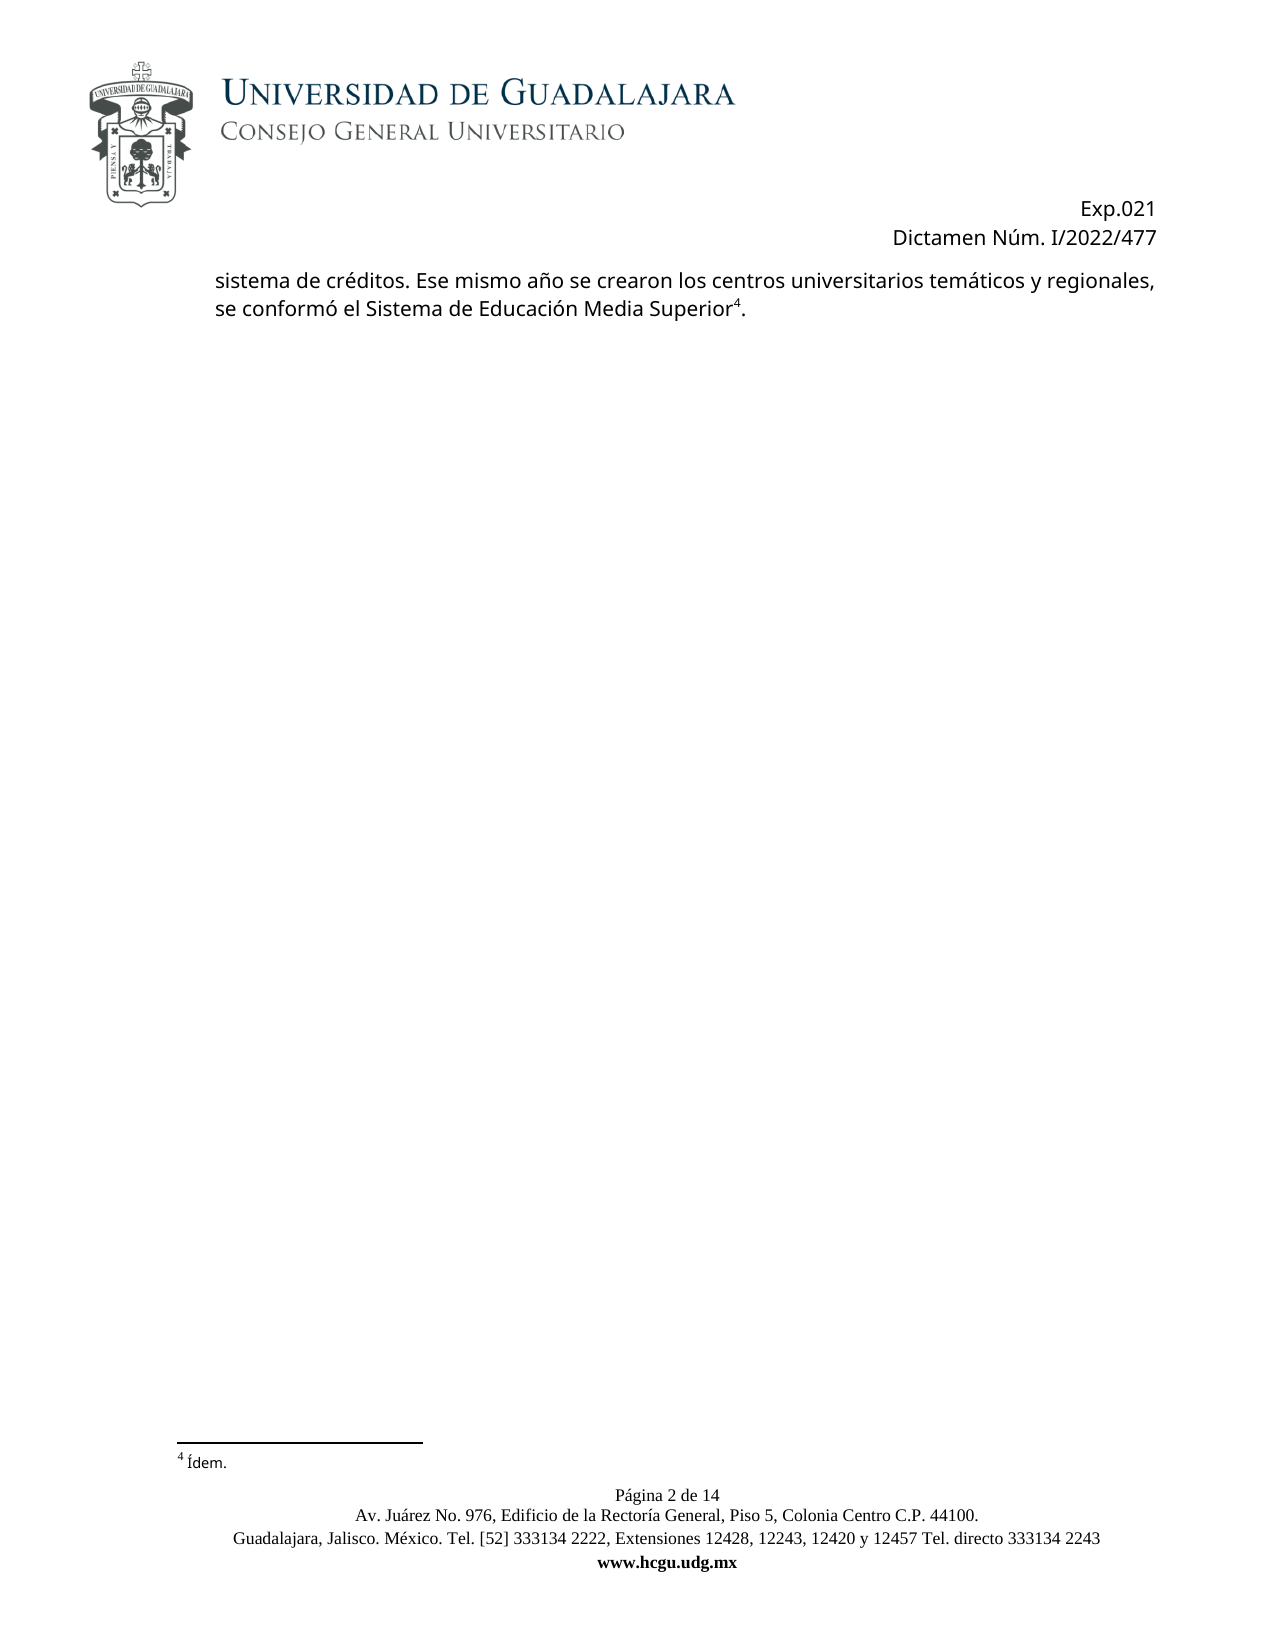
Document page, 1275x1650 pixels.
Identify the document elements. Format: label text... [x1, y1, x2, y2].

picture [1, 1, 1274, 268]
